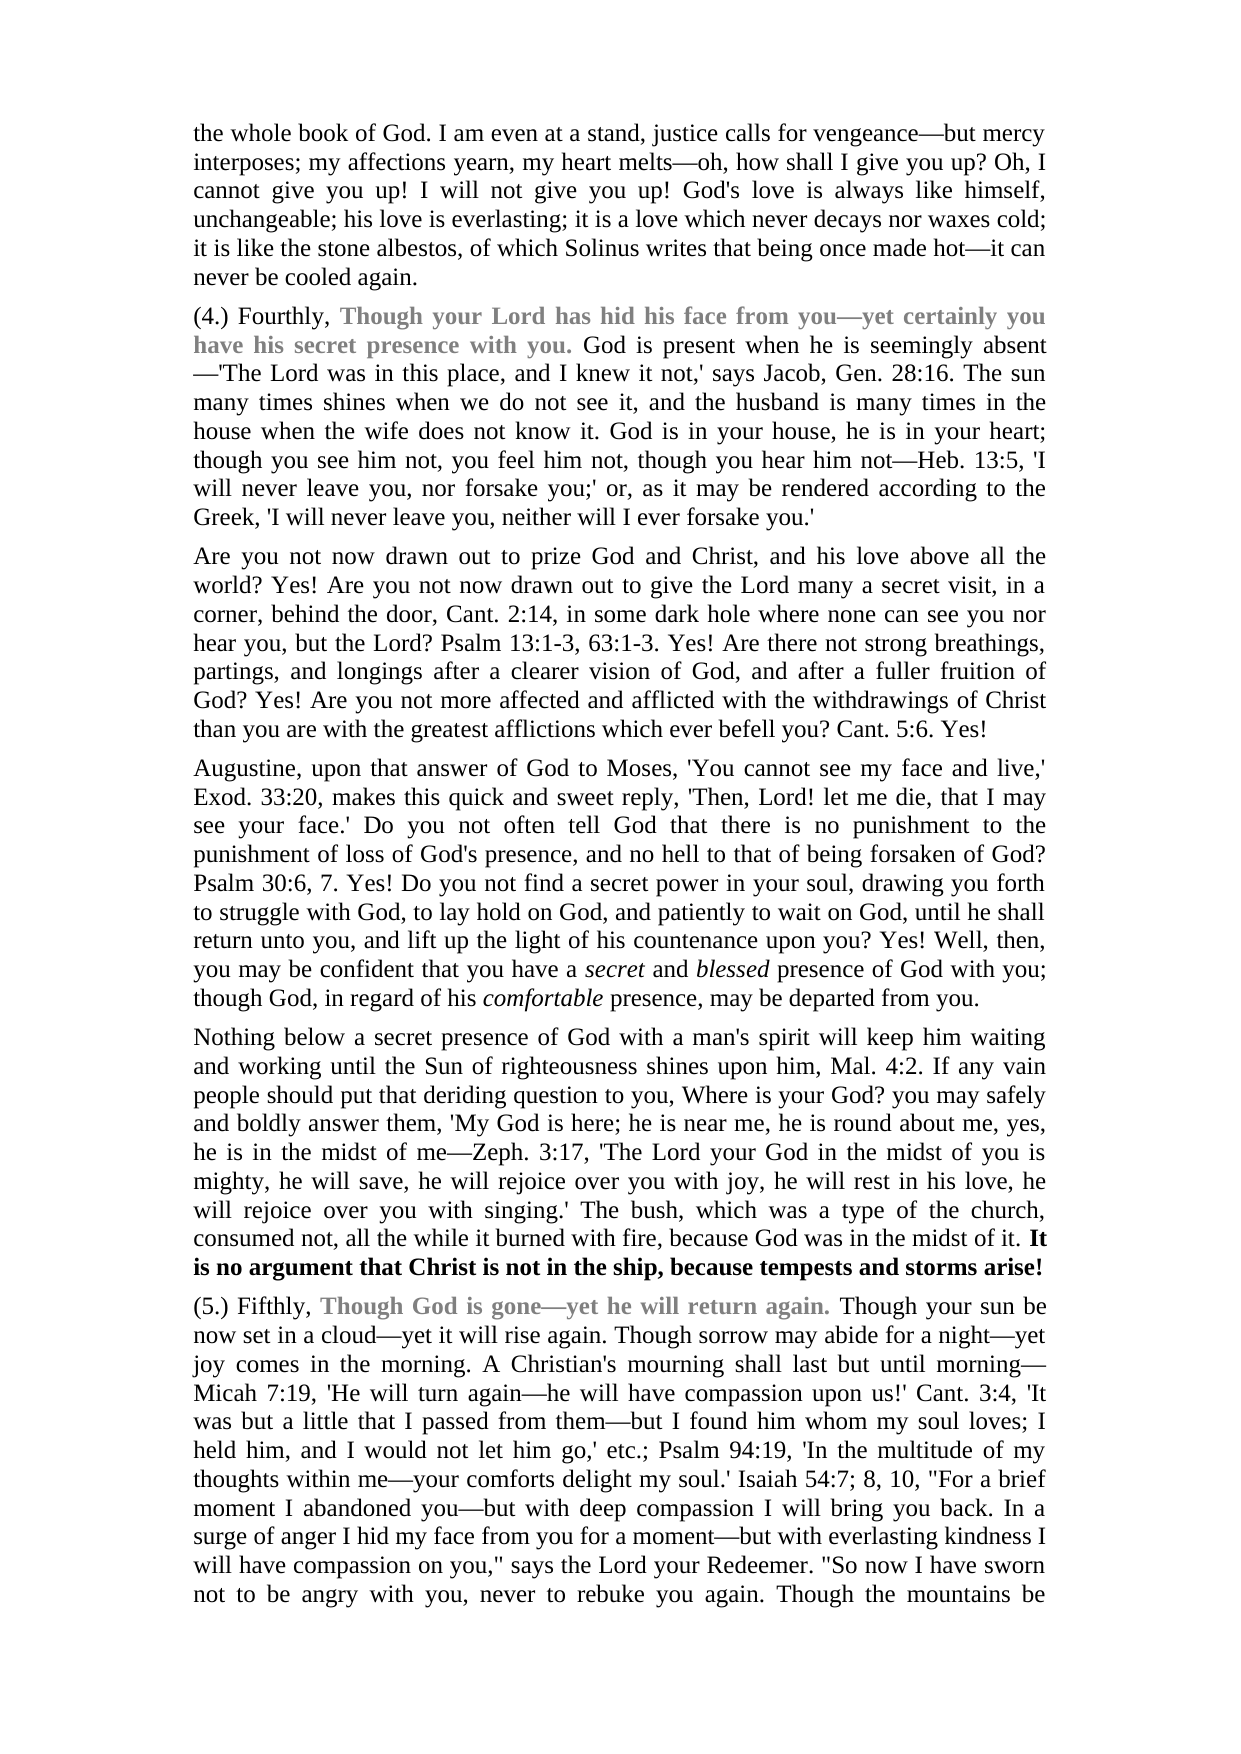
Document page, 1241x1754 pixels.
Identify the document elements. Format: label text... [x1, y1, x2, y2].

text Nothing below a secret presence of God with a man's spirit will keep him waiting and working until the Sun of righteousness shines upon him, Mal. 4:2. If any vain people should put that deriding question to you, Where is your God? you may safely and boldly answer them, 'My God is here; he is near me, he is round about me, yes, he is in the midst of me—Zeph. 3:17, 'The Lord your God in the midst of you is mighty, he will save, he will rejoice over you with joy, he will rest in his love, he will rejoice over you with singing.' The bush, which was a type of the church, consumed not, all the while it burned with fire, because God was in the midst of it. It is no argument that Christ is not in the ship, because tempests and storms arise! [193, 1022, 1047, 1281]
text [193, 118, 1047, 291]
text Are you not now drawn out to prize God and Christ, and his love above all the world? Yes! Are you not now drawn out to give the Lord many a secret visit, in a corner, behind the door, Cant. 2:14, in some dark hole where none can see you nor hear you, but the Lord? Psalm 13:1-3, 63:1-3. Yes! Are there not strong breathings, partings, and longings after a clearer vision of God, and after a fuller fruition of God? Yes! Are you not more affected and afflicted with the withdrawings of Christ than you are with the greatest afflictions which ever befell you? Cant. 5:6. Yes! [193, 541, 1047, 743]
text (4.) Fourthly, Though your Lord has hid his face from you—yet certainly you have his secret presence with you. God is present when he is seemingly absent—'The Lord was in this place, and I knew it not,' says Jacob, Gen. 28:16. The sun many times shines when we do not see it, and the husband is many times in the house when the wife does not know it. God is in your house, he is in your heart; though you see him not, you feel him not, though you hear him not—Heb. 13:5, 'I will never leave you, nor forsake you;' or, as it may be rendered according to the Greek, 'I will never leave you, neither will I ever forsake you.' [193, 301, 1047, 531]
text Augustine, upon that answer of God to Moses, 'You cannot see my face and live,' Exod. 33:20, makes this quick and sweet reply, 'Then, Lord! let me die, that I may see your face.' Do you not often tell God that there is no punishment to the punishment of loss of God's presence, and no hell to that of being forsaken of God? Psalm 30:6, 7. Yes! Do you not find a secret power in your soul, drawing you forth to struggle with God, to lay hold on God, and patiently to wait on God, until he shall return unto you, and lift up the light of his countenance upon you? Yes! Well, then, you may be confident that you have a secret and blessed presence of God with you; though God, in regard of his comfortable presence, may be departed from you. [193, 753, 1047, 1012]
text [193, 1291, 1047, 1608]
